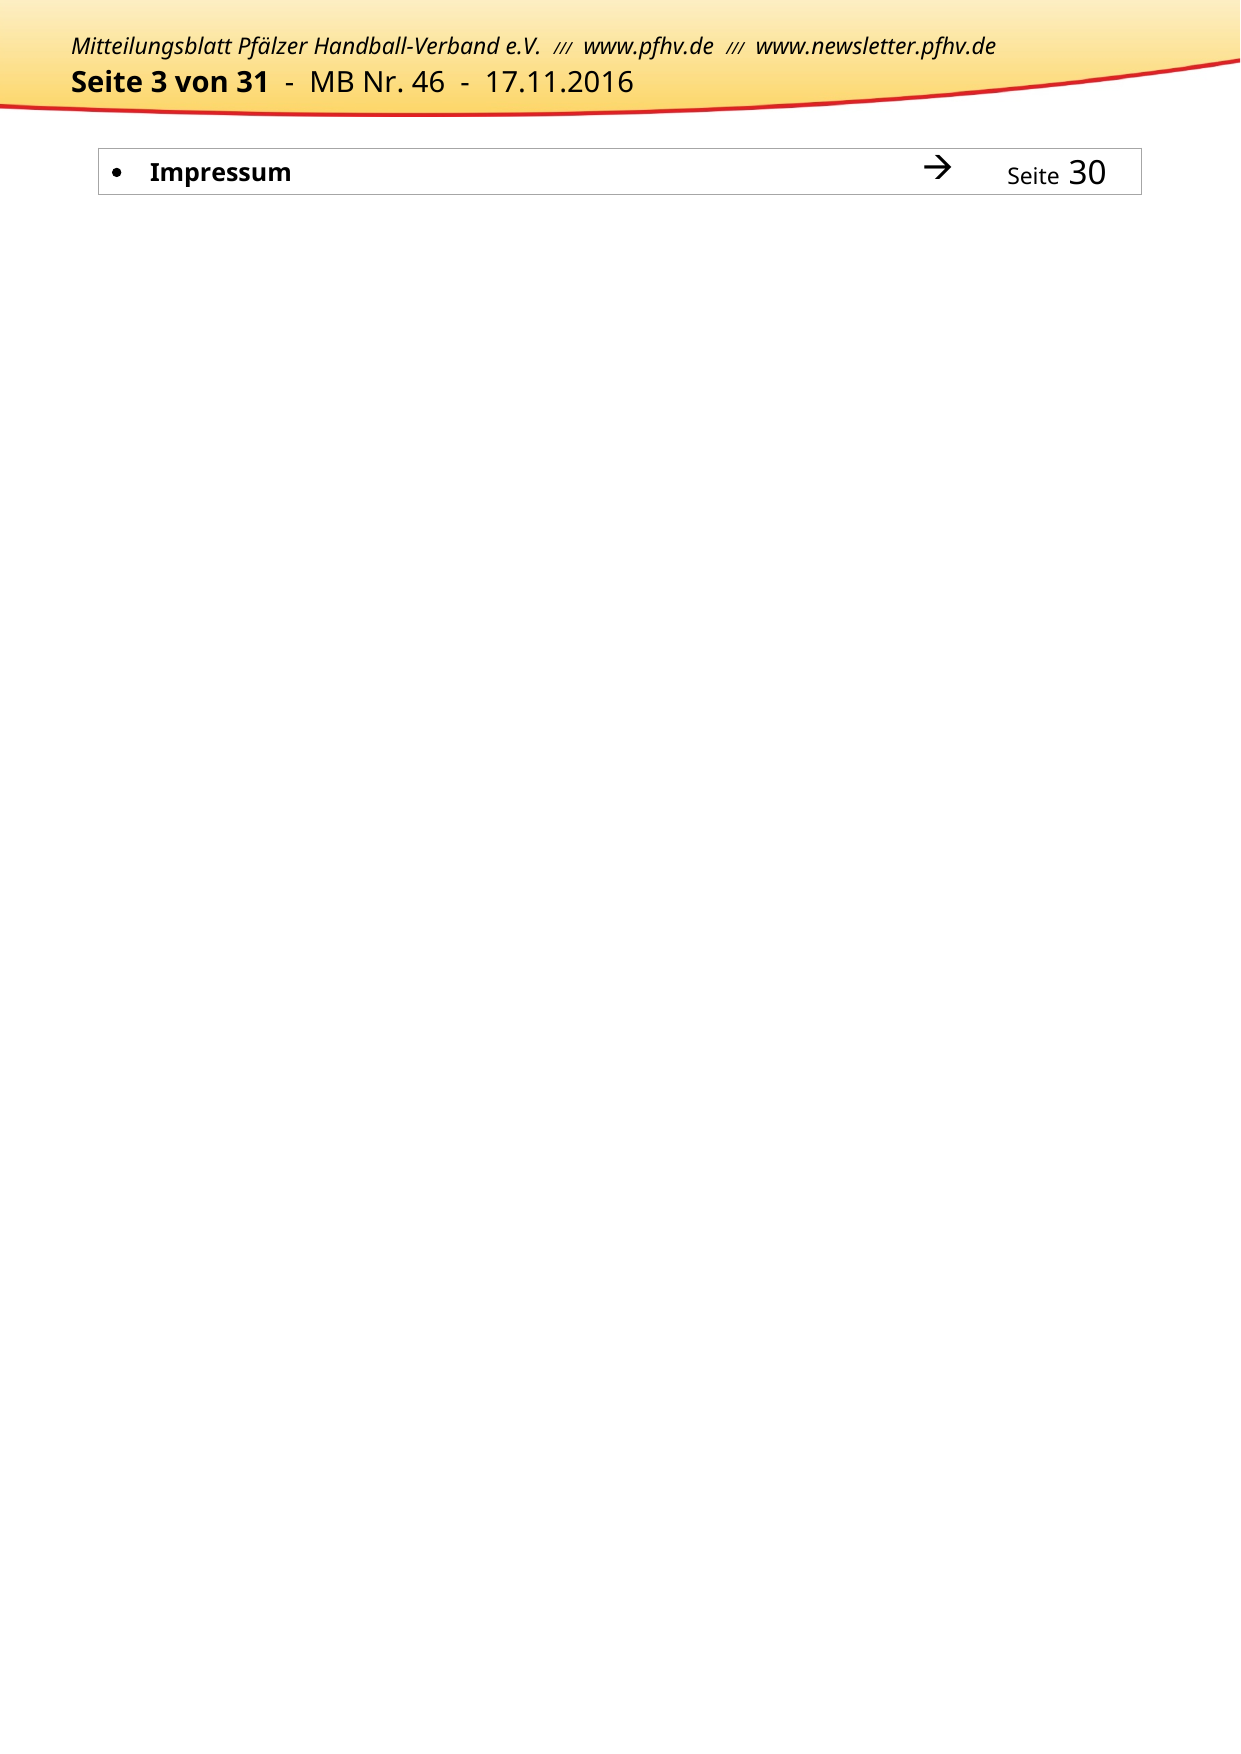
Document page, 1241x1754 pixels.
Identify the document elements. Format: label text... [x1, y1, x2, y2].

table_cell Seite 23 [971, 149, 1141, 194]
picture [0, 0, 1241, 117]
table_cell [905, 149, 971, 194]
table_cell Impressum [99, 149, 905, 194]
